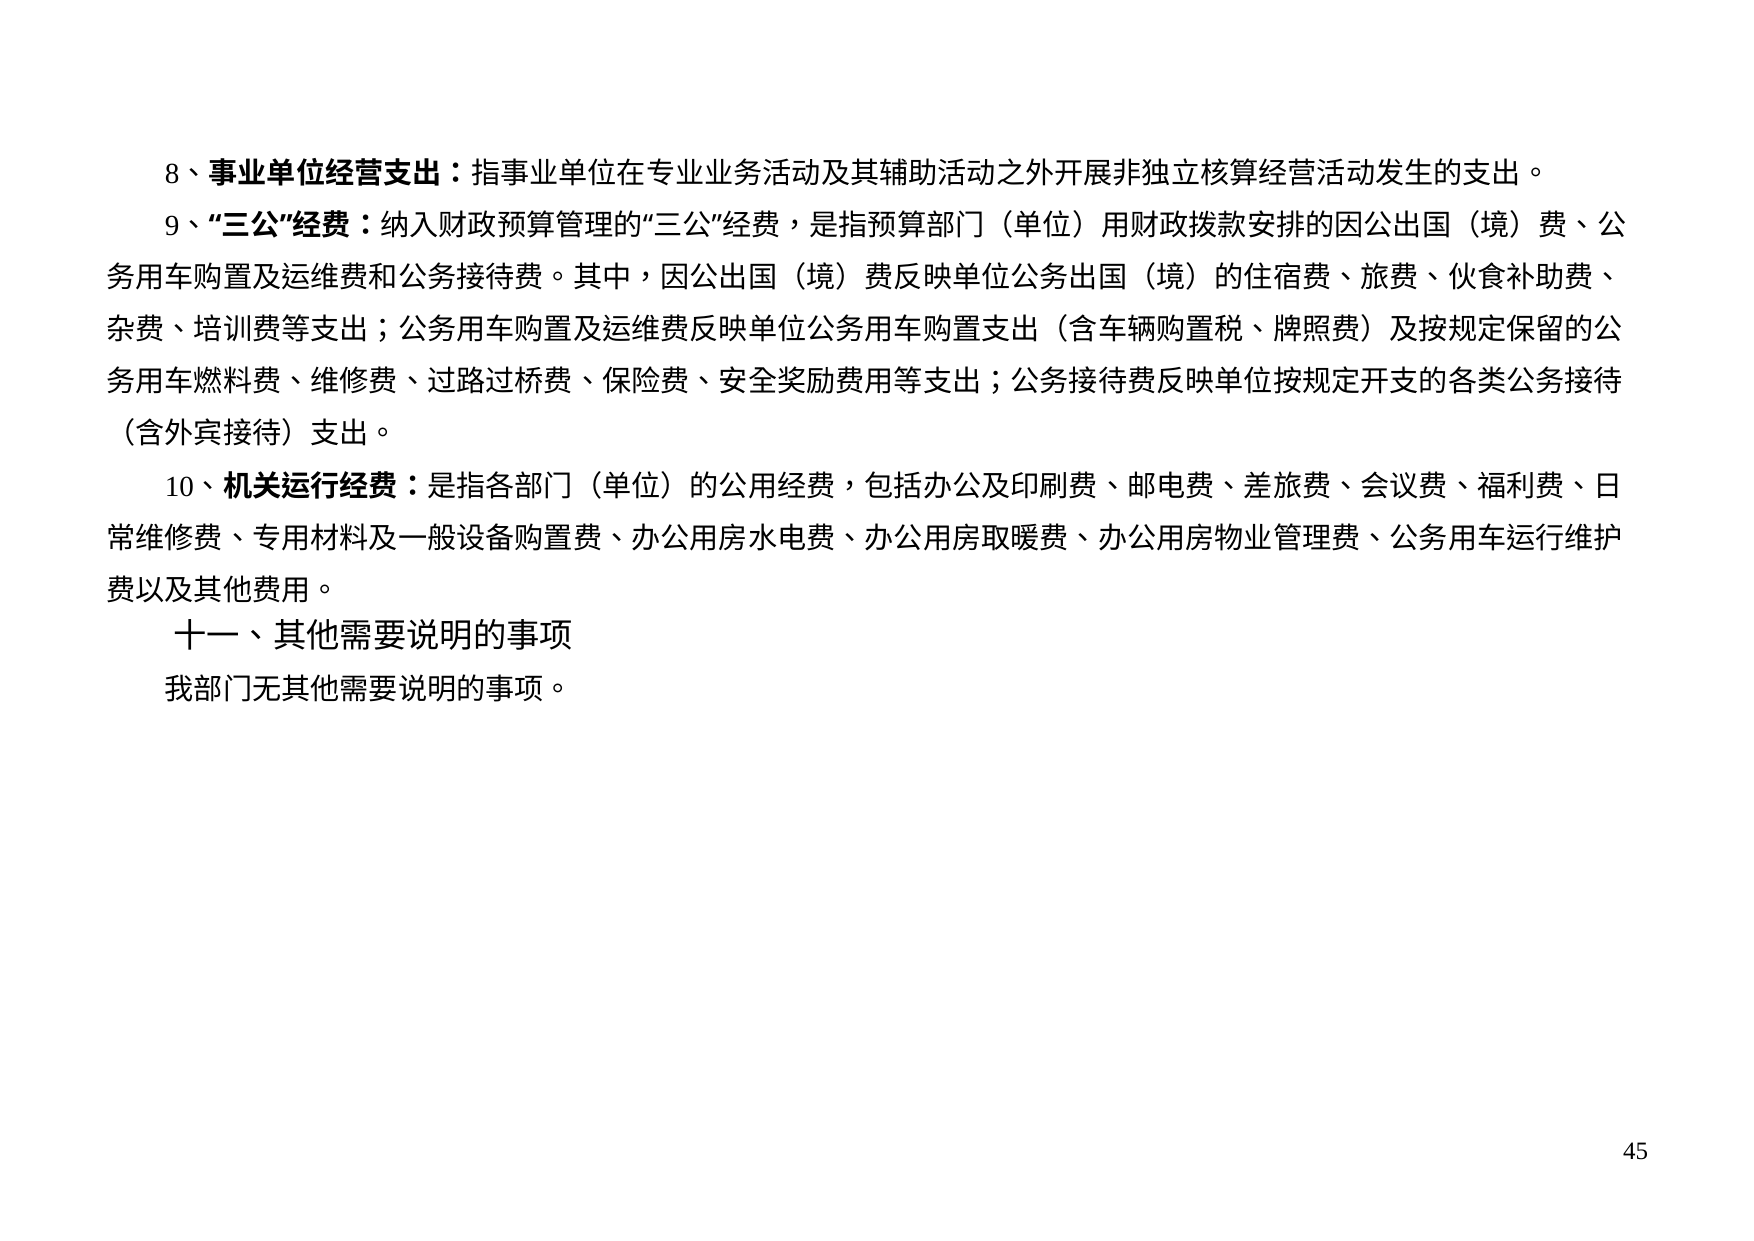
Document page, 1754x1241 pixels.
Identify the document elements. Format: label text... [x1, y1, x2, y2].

text 我部门无其他需要说明的事项。 [106, 658, 1648, 710]
text 9、“三公”经费：纳入财政预算管理的“三公”经费，是指预算部门（单位）用财政拨款安排的因公出国（境）费、公务用车购置及运维费和公务接待费。其中，因公出国（境）费反映单位公务出国（境）的住宿费、旅费、伙食补助费、杂费、培训费等支出；公务用车购置及运维费反映单位公务用车购置支出（含车辆购置税、牌照费）及按规定保留的公务用车燃料费、维修费、过路过桥费、保险费、安全奖励费用等支出；公务接待费反映单位按规定开支的各类公务接待（含外宾接待）支出。 [106, 194, 1648, 454]
text 十一、其他需要说明的事项 [106, 612, 1648, 657]
text 8、事业单位经营支出：指事业单位在专业业务活动及其辅助活动之外开展非独立核算经营活动发生的支出。 [106, 142, 1648, 194]
text 10、机关运行经费：是指各部门（单位）的公用经费，包括办公及印刷费、邮电费、差旅费、会议费、福利费、日常维修费、专用材料及一般设备购置费、办公用房水电费、办公用房取暖费、办公用房物业管理费、公务用车运行维护费以及其他费用。 [106, 454, 1648, 611]
